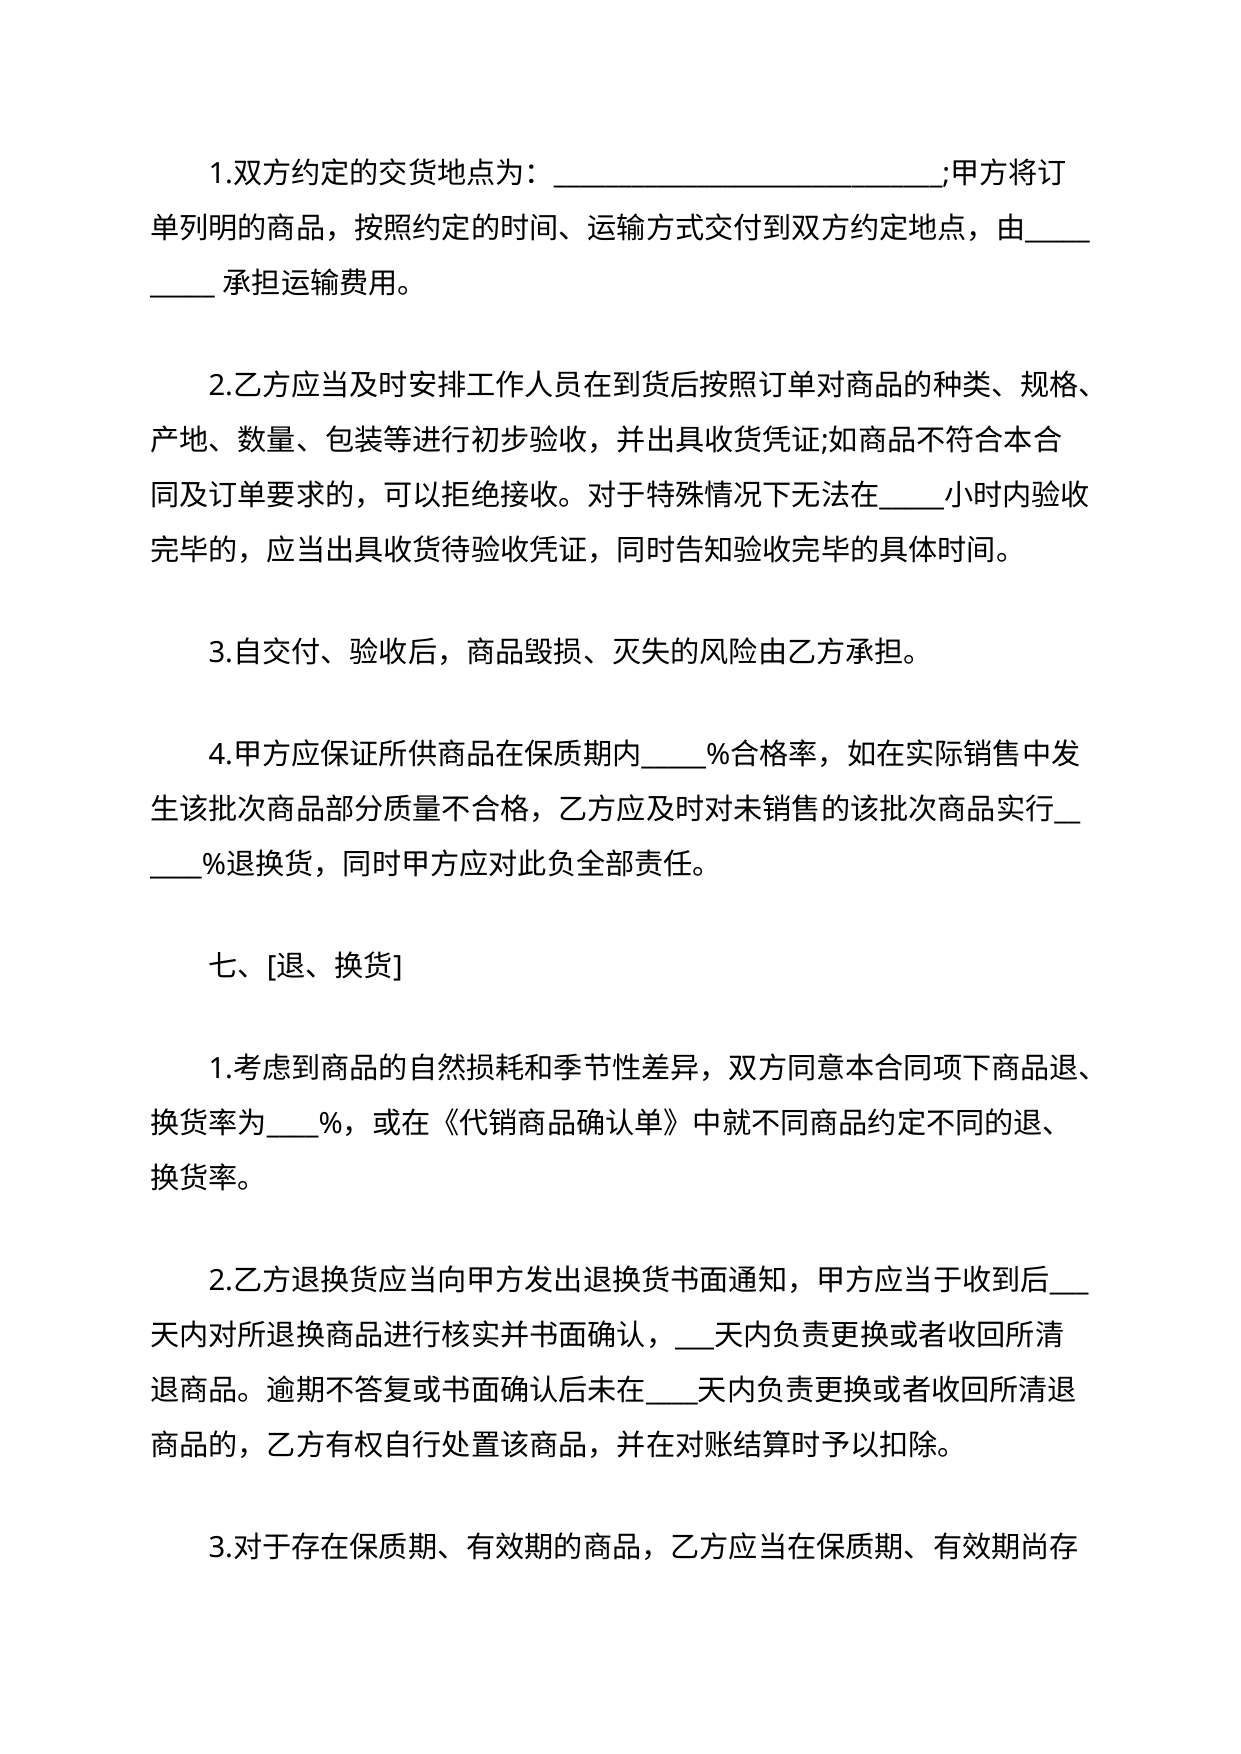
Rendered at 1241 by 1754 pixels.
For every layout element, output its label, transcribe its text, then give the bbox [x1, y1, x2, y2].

text 2.乙方应当及时安排工作人员在到货后按照订单对商品的种类、规格、产地、数量、包装等进行初步验收，并出具收货凭证;如商品不符合本合同及订单要求的，可以拒绝接收。对于特殊情况下无法在_____小时内验收完毕的，应当出具收货待验收凭证，同时告知验收完毕的具体时间。 [150, 362, 1090, 569]
text 3.自交付、验收后，商品毁损、灭失的风险由乙方承担。 [150, 629, 1090, 671]
text 1.双方约定的交货地点为：______________________________;甲方将订单列明的商品，按照约定的时间、运输方式交付到双方约定地点，由__________ 承担运输费用。 [150, 150, 1090, 302]
text 1.考虑到商品的自然损耗和季节性差异，双方同意本合同项下商品退、换货率为____%，或在《代销商品确认单》中就不同商品约定不同的退、换货率。 [150, 1045, 1090, 1197]
text 4.甲方应保证所供商品在保质期内_____%合格率，如在实际销售中发生该批次商品部分质量不合格，乙方应及时对未销售的该批次商品实行______%退换货，同时甲方应对此负全部责任。 [150, 731, 1090, 883]
text 2.乙方退换货应当向甲方发出退换货书面通知，甲方应当于收到后___天内对所退换商品进行核实并书面确认，___天内负责更换或者收回所清退商品。逾期不答复或书面确认后未在____天内负责更换或者收回所清退商品的，乙方有权自行处置该商品，并在对账结算时予以扣除。 [150, 1256, 1090, 1464]
text 七、[退、换货] [150, 943, 1090, 985]
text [150, 1523, 1090, 1566]
